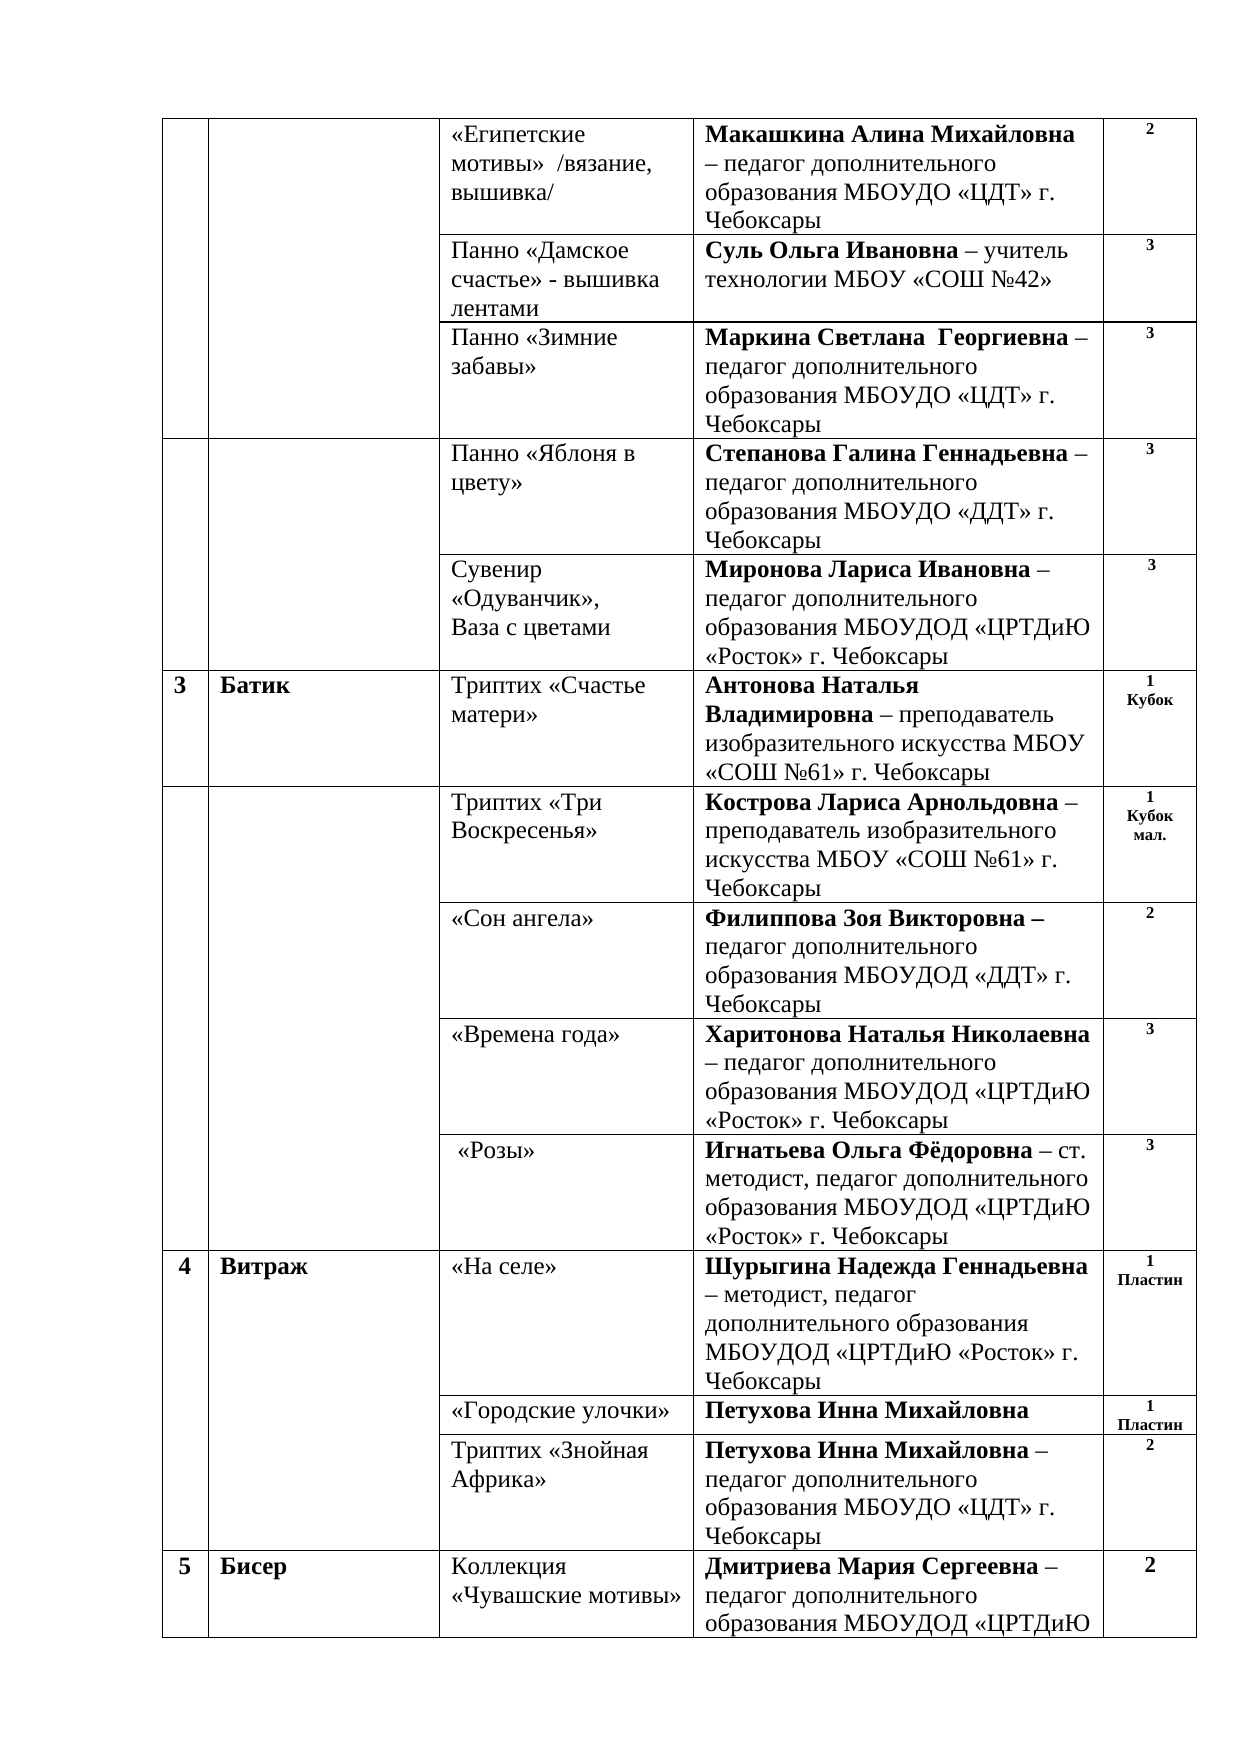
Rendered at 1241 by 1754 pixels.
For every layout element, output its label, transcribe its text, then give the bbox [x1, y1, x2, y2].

table_cell 1 Пластин [1104, 1396, 1196, 1434]
table_cell [209, 787, 439, 1250]
table_cell 2 [1104, 1435, 1196, 1550]
table_cell 3 [1104, 323, 1196, 437]
table_cell 1 Пластин [1104, 1251, 1196, 1394]
table_cell «Египетские мотивы» /вязание, вышивка/ [440, 119, 693, 234]
table_cell 3 [163, 671, 208, 786]
table_cell [163, 439, 208, 669]
table_cell Триптих «Три Воскресенья» [440, 787, 693, 902]
table_cell Триптих «Счастье матери» [440, 671, 693, 786]
table_cell 3 [1104, 1019, 1196, 1134]
table_cell Шурыгина Надежда Геннадьевна – методист, педагог дополнительного образования МБОУДОД «ЦРТДиЮ «Росток» г. Чебоксары [694, 1251, 1103, 1394]
table_cell «На селе» [440, 1251, 693, 1394]
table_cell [209, 119, 439, 437]
table_cell 3 [1104, 1135, 1196, 1250]
table_cell [163, 787, 208, 1250]
table_cell 4 [163, 1251, 208, 1550]
table_cell Маркина Светлана Георгиевна – педагог дополнительного образования МБОУДО «ЦДТ» г. Чебоксары [694, 323, 1103, 437]
table_cell «Сон ангела» [440, 903, 693, 1018]
table_cell Триптих «Знойная Африка» [440, 1435, 693, 1550]
table_cell 2 [1104, 119, 1196, 234]
table_cell 1 Кубок мал. [1104, 787, 1196, 902]
table_cell «Времена года» [440, 1019, 693, 1134]
table_cell [209, 439, 439, 669]
table_cell 2 [1104, 903, 1196, 1018]
table_cell «Розы» [440, 1135, 693, 1250]
table_cell Суль Ольга Ивановна – учитель технологии МБОУ «СОШ №42» [694, 235, 1103, 321]
table_cell 3 [1104, 555, 1196, 669]
table_cell Петухова Инна Михайловна [694, 1396, 1103, 1434]
table_cell 1 Кубок [1104, 671, 1196, 786]
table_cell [440, 1551, 693, 1637]
table_cell Сувенир «Одуванчик», Ваза с цветами [440, 555, 693, 669]
table_cell «Городские улочки» [440, 1396, 693, 1434]
table_cell Игнатьева Ольга Фёдоровна – ст. методист, педагог дополнительного образования МБОУДОД «ЦРТДиЮ «Росток» г. Чебоксары [694, 1135, 1103, 1250]
table_cell Харитонова Наталья Николаевна – педагог дополнительного образования МБОУДОД «ЦРТДиЮ «Росток» г. Чебоксары [694, 1019, 1103, 1134]
table_cell Панно «Зимние забавы» [440, 323, 693, 437]
table_cell Бисер [209, 1551, 439, 1637]
table_cell Витраж [209, 1251, 439, 1550]
table_cell 5 [163, 1551, 208, 1637]
table_cell Батик [209, 671, 439, 786]
table_cell Антонова Наталья Владимировна – преподаватель изобразительного искусства МБОУ «СОШ №61» г. Чебоксары [694, 671, 1103, 786]
table_cell 2 [163, 119, 208, 437]
table_cell Панно «Яблоня в цвету» [440, 439, 693, 553]
table_cell Филиппова Зоя Викторовна – педагог дополнительного образования МБОУДОД «ДДТ» г. Чебоксары [694, 903, 1103, 1018]
table_cell Панно «Дамское счастье» - вышивка лентами [440, 235, 693, 321]
table_cell 3 [1104, 439, 1196, 553]
table_cell Степанова Галина Геннадьевна – педагог дополнительного образования МБОУДО «ДДТ» г. Чебоксары [694, 439, 1103, 553]
table_cell Петухова Инна Михайловна – педагог дополнительного образования МБОУДО «ЦДТ» г. Чебоксары [694, 1435, 1103, 1550]
table_cell Макашкина Алина Михайловна – педагог дополнительного образования МБОУДО «ЦДТ» г. Чебоксары [694, 119, 1103, 234]
table_cell Кострова Лариса Арнольдовна – преподаватель изобразительного искусства МБОУ «СОШ №61» г. Чебоксары [694, 787, 1103, 902]
table_cell 2 [1104, 1551, 1196, 1637]
table_cell 3 [1104, 235, 1196, 321]
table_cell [694, 1551, 1103, 1637]
table_cell Миронова Лариса Ивановна – педагог дополнительного образования МБОУДОД «ЦРТДиЮ «Росток» г. Чебоксары [694, 555, 1103, 669]
